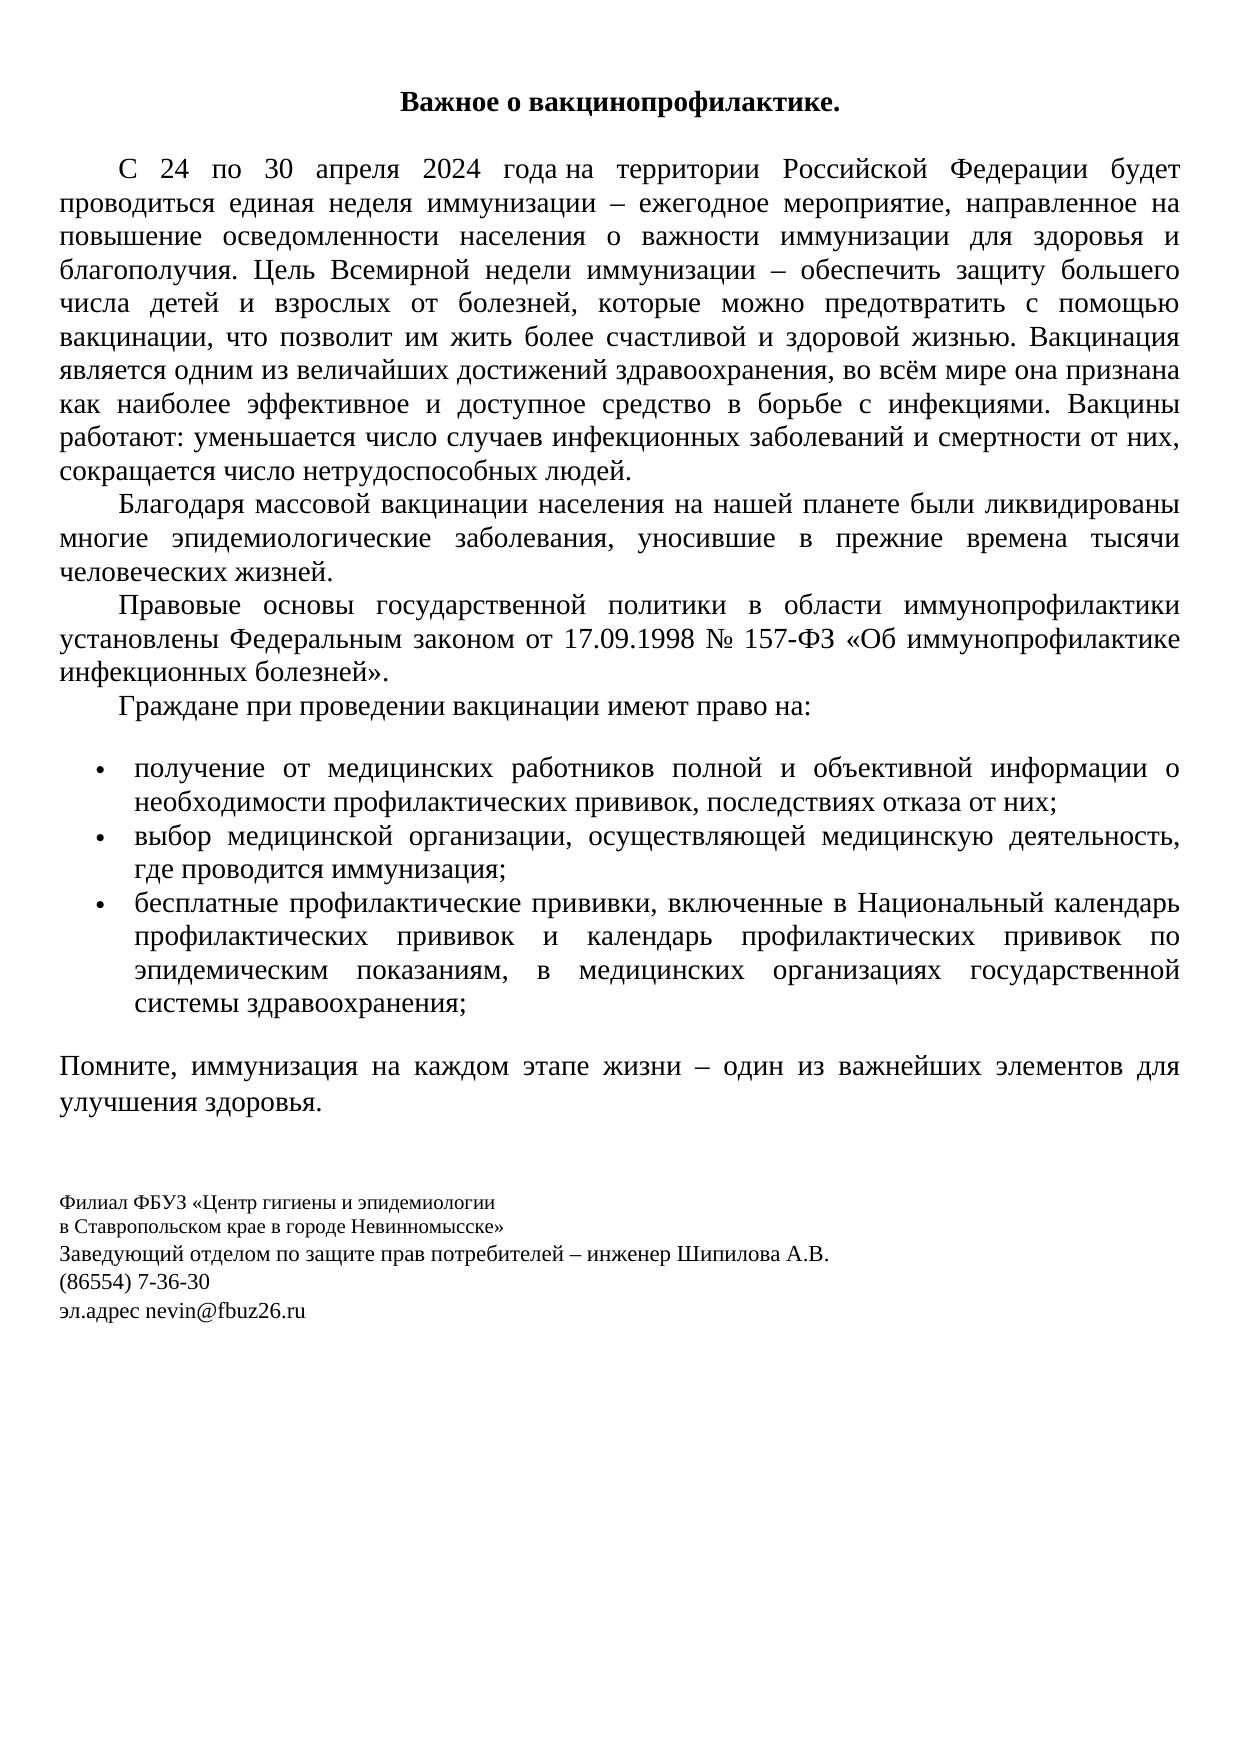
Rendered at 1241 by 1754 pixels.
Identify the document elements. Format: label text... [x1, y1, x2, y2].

text (86554) 7-36-30 [59, 1268, 1181, 1294]
text Филиал ФБУЗ «Центр гигиены и эпидемиологии [59, 1190, 1181, 1214]
text в Ставропольском крае в городе Невинномысске» [59, 1214, 1181, 1238]
text Важное о вакцинопрофилактике. [59, 84, 1181, 118]
text эл.адрес nevin@fbuz26.ru [59, 1297, 1181, 1323]
list бесплатные профилактические прививки, включенные в Национальный календарь профилактических прививок и календарь профилактических прививок по эпидемическим показаниям, в медицинских организациях государственной системы здравоохранения; [97, 885, 1181, 1019]
text С 24 по 30 апреля 2024 года на территории Российской Федерации будет проводиться единая неделя иммунизации – ежегодное мероприятие, направленное на повышение осведомленности населения о важности иммунизации для здоровья и благополучия. Цель Всемирной недели иммунизации – обеспечить защиту большего числа детей и взрослых от болезней, которые можно предотвратить с помощью вакцинации, что позволит им жить более счастливой и здоровой жизнью. Вакцинация является одним из величайших достижений здравоохранения, во всём мире она признана как наиболее эффективное и доступное средство в борьбе с инфекциями. Вакцины работают: уменьшается число случаев инфекционных заболеваний и смертности от них, сокращается число нетрудоспособных людей. [59, 151, 1181, 487]
text Граждане при проведении вакцинации имеют право на: [59, 688, 1181, 721]
text Благодаря массовой вакцинации населения на нашей планете были ликвидированы многие эпидемиологические заболевания, уносившие в прежние времена тысячи человеческих жизней. [59, 487, 1181, 587]
text Правовые основы государственной политики в области иммунопрофилактики установлены Федеральным законом от 17.09.1998 № 157-ФЗ «Об иммунопрофилактике инфекционных болезней». [59, 587, 1181, 688]
text Заведующий отделом по защите прав потребителей – инженер Шипилова А.В. [59, 1240, 1181, 1266]
text Помните, иммунизация на каждом этапе жизни – один из важнейших элементов для улучшения здоровья. [59, 1048, 1181, 1118]
list выбор медицинской организации, осуществляющей медицинскую деятельность, где проводится иммунизация; [97, 818, 1181, 885]
list получение от медицинских работников полной и объективной информации о необходимости профилактических прививок, последствиях отказа от них; [97, 751, 1181, 818]
